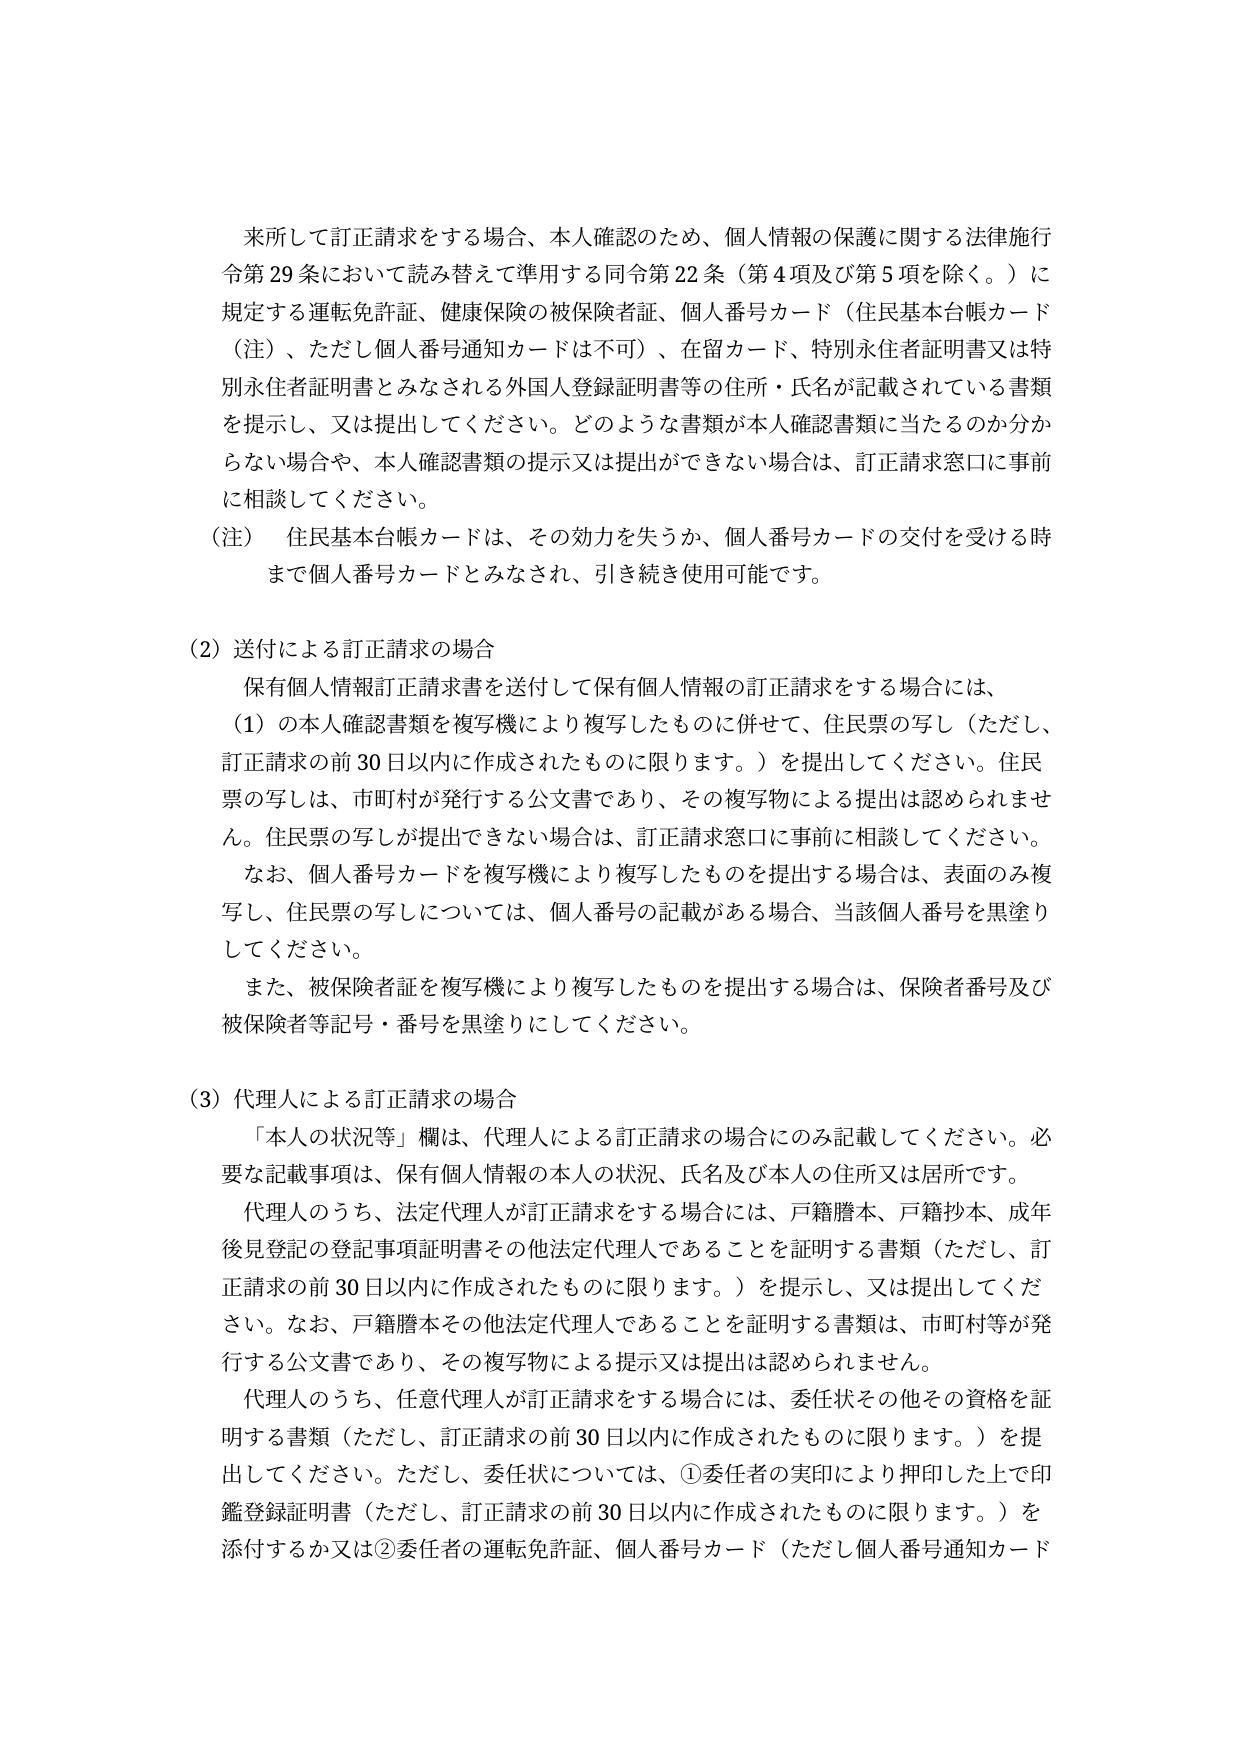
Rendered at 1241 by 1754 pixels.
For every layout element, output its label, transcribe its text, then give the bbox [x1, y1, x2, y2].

text なお、個人番号カードを複写機により複写したものを提出する場合は、表面のみ複写し、住民票の写しについては、個人番号の記載がある場合、当該個人番号を黒塗りしてください。 [221, 854, 1063, 967]
text 来所して訂正請求をする場合、本人確認のため、個人情報の保護に関する法律施行令第29条において読み替えて準用する同令第22条（第4項及び第5項を除く。）に規定する運転免許証、健康保険の被保険者証、個人番号カード（住民基本台帳カード（注）、ただし個人番号通知カードは不可）、在留カード、特別永住者証明書又は特別永住者証明書とみなされる外国人登録証明書等の住所・氏名が記載されている書類を提示し、又は提出してください。どのような書類が本人確認書類に当たるのか分からない場合や、本人確認書類の提示又は提出ができない場合は、訂正請求窓口に事前に相談してください。 [177, 217, 1063, 517]
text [221, 1379, 1063, 1567]
text （注） 住民基本台帳カードは、その効力を失うか、個人番号カードの交付を受ける時まで個人番号カードとみなされ、引き続き使用可能です。 [199, 517, 1063, 592]
text （3）代理人による訂正請求の場合 [177, 1079, 1063, 1117]
text 保有個人情報訂正請求書を送付して保有個人情報の訂正請求をする場合には、（1）の本人確認書類を複写機により複写したものに併せて、住民票の写し（ただし、訂正請求の前30日以内に作成されたものに限ります。）を提出してください。住民票の写しは、市町村が発行する公文書であり、その複写物による提出は認められません。住民票の写しが提出できない場合は、訂正請求窓口に事前に相談してください。 [177, 667, 1063, 854]
text 「本人の状況等」欄は、代理人による訂正請求の場合にのみ記載してください。必要な記載事項は、保有個人情報の本人の状況、氏名及び本人の住所又は居所です。 [221, 1117, 1063, 1192]
text （2）送付による訂正請求の場合 [177, 629, 1063, 667]
text 代理人のうち、法定代理人が訂正請求をする場合には、戸籍謄本、戸籍抄本、成年後見登記の登記事項証明書その他法定代理人であることを証明する書類（ただし、訂正請求の前30日以内に作成されたものに限ります。）を提示し、又は提出してください。なお、戸籍謄本その他法定代理人であることを証明する書類は、市町村等が発行する公文書であり、その複写物による提示又は提出は認められません。 [221, 1192, 1063, 1379]
text また、被保険者証を複写機により複写したものを提出する場合は、保険者番号及び被保険者等記号・番号を黒塗りにしてください。 [221, 967, 1063, 1042]
